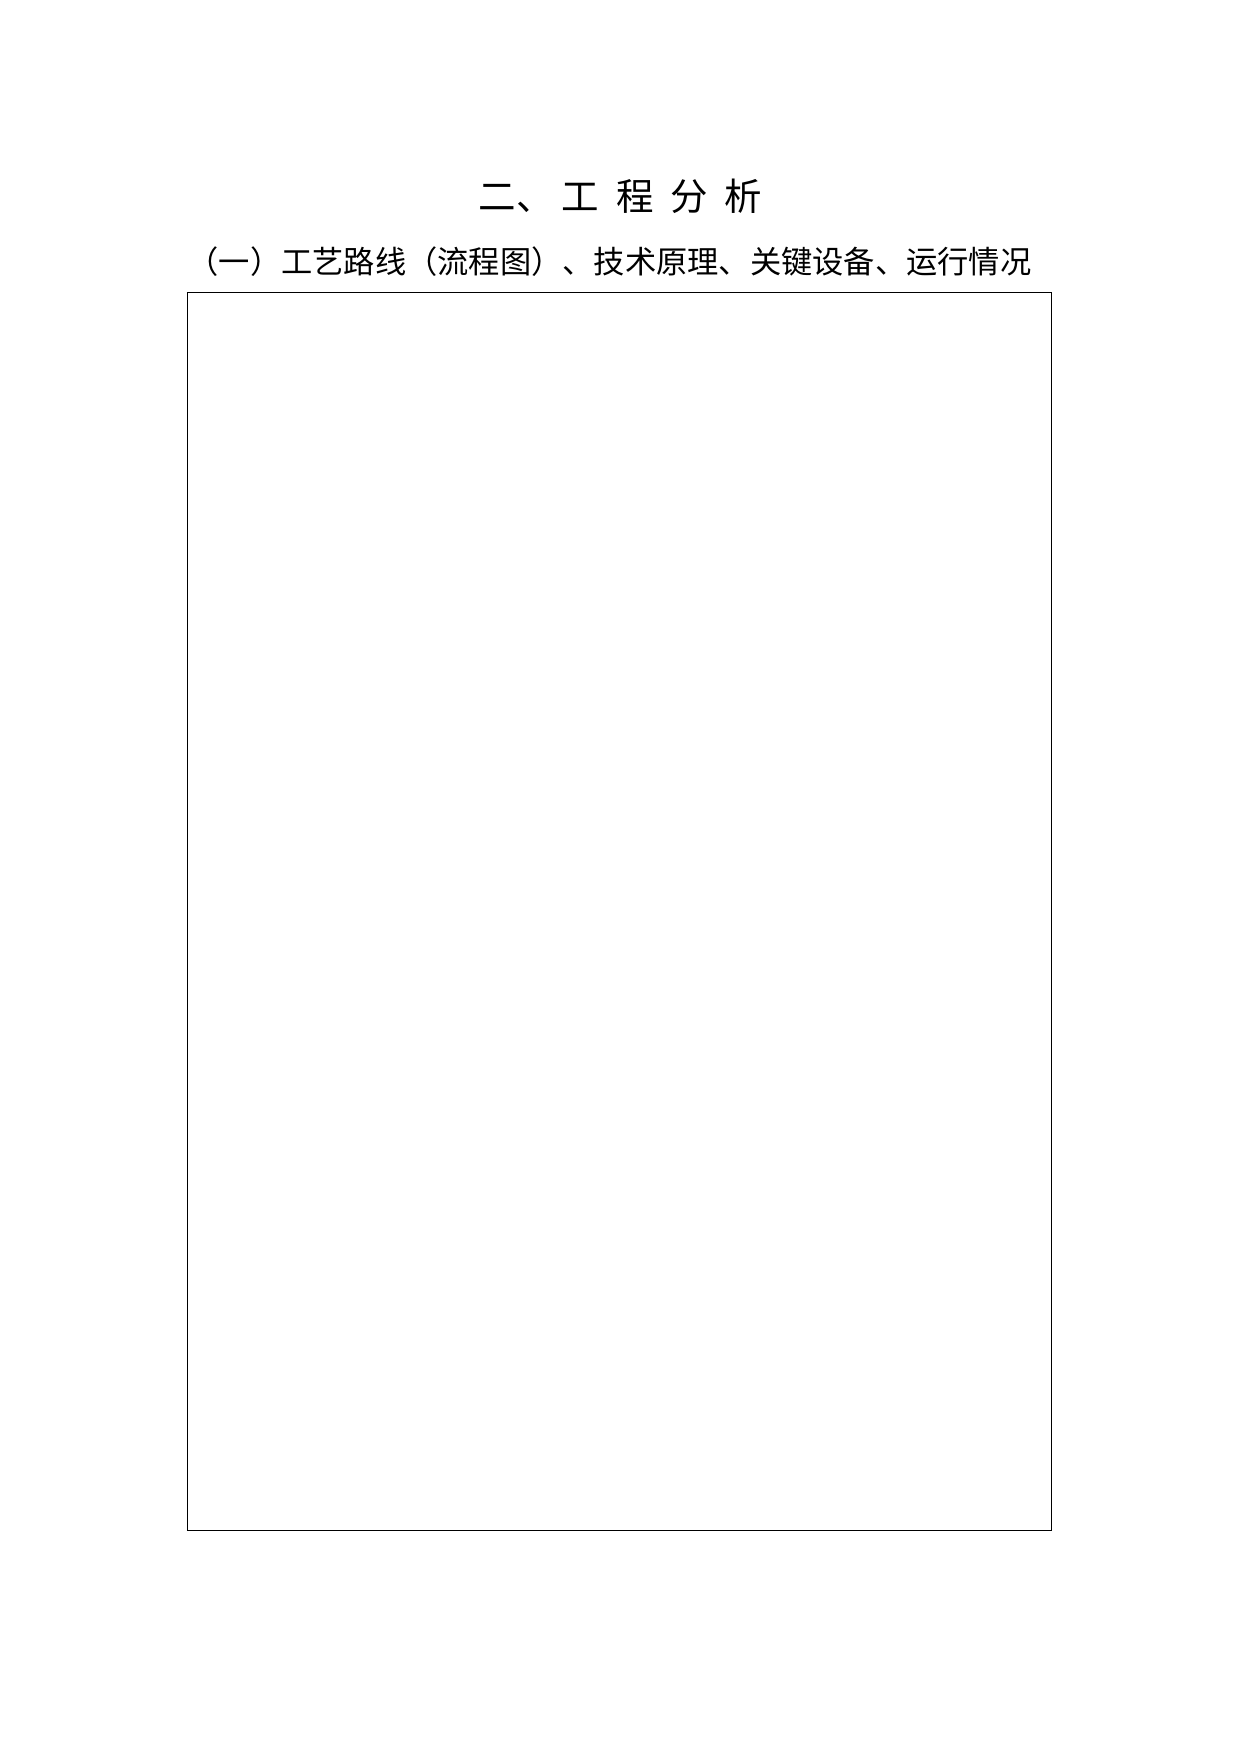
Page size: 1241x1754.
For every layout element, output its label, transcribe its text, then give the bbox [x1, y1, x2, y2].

table_header [188, 293, 1051, 1530]
text （一）工艺路线（流程图）、技术原理、关键设备、运行情况 [187, 227, 1053, 292]
text 二、 工 程 分 析 [187, 162, 1053, 227]
